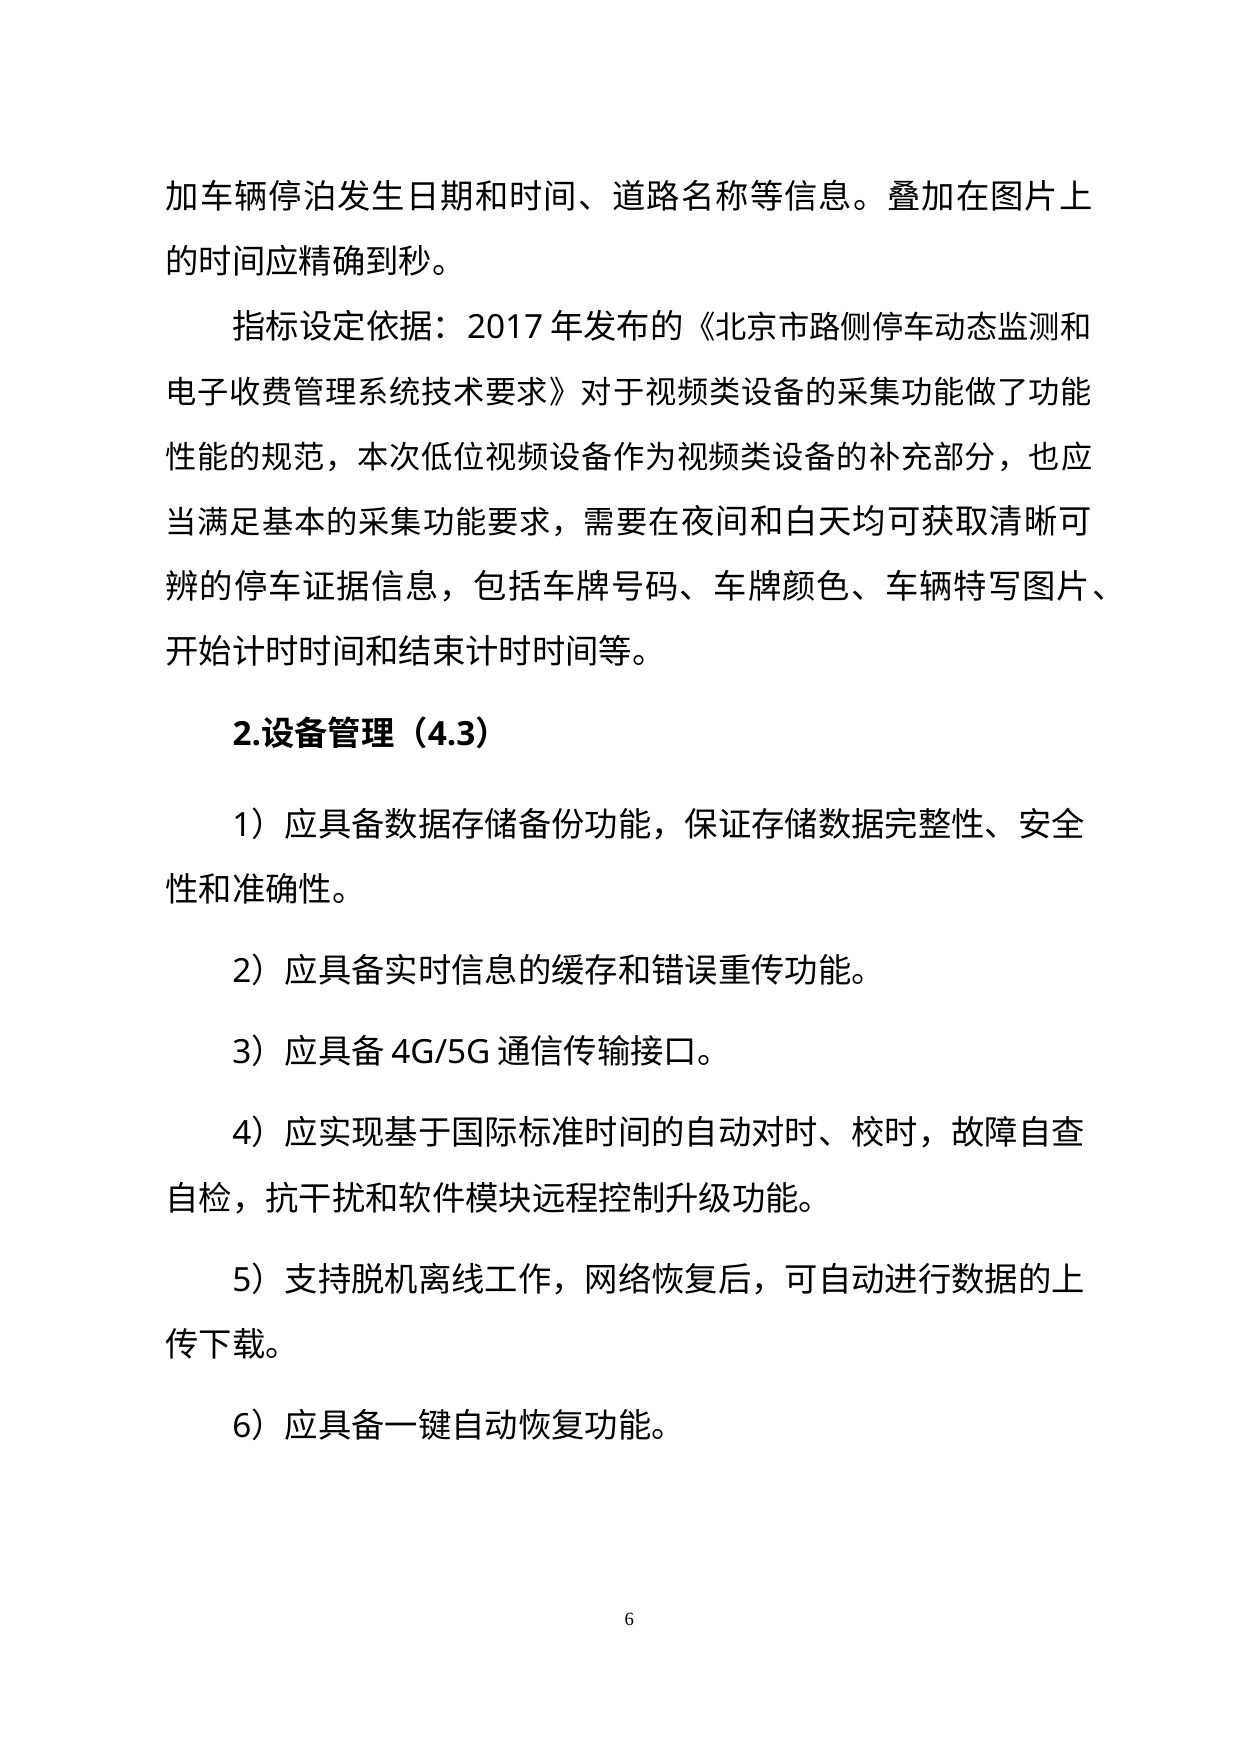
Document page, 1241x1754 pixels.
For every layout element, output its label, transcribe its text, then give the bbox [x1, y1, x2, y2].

text 指标设定依据：2017年发布的《北京市路侧停车动态监测和电子收费管理系统技术要求》对于视频类设备的采集功能做了功能性能的规范，本次低位视频设备作为视频类设备的补充部分，也应当满足基本的采集功能要求，需要在夜间和白天均可获取清晰可辨的停车证据信息，包括车牌号码、车牌颜色、车辆特写图片、开始计时时间和结束计时时间等。 [165, 292, 1092, 682]
text 5）支持脱机离线工作，网络恢复后，可自动进行数据的上传下载。 [165, 1244, 1092, 1374]
text 1）应具备数据存储备份功能，保证存储数据完整性、安全性和准确性。 [165, 789, 1092, 919]
text 6）应具备一键自动恢复功能。 [165, 1390, 1092, 1455]
text 2.设备管理（4.3） [165, 698, 1092, 763]
text 3）应具备4G/5G通信传输接口。 [165, 1017, 1092, 1082]
text 2）应具备实时信息的缓存和错误重传功能。 [165, 935, 1092, 1000]
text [165, 162, 1092, 292]
text 4）应实现基于国际标准时间的自动对时、校时，故障自查自检，抗干扰和软件模块远程控制升级功能。 [165, 1098, 1092, 1228]
